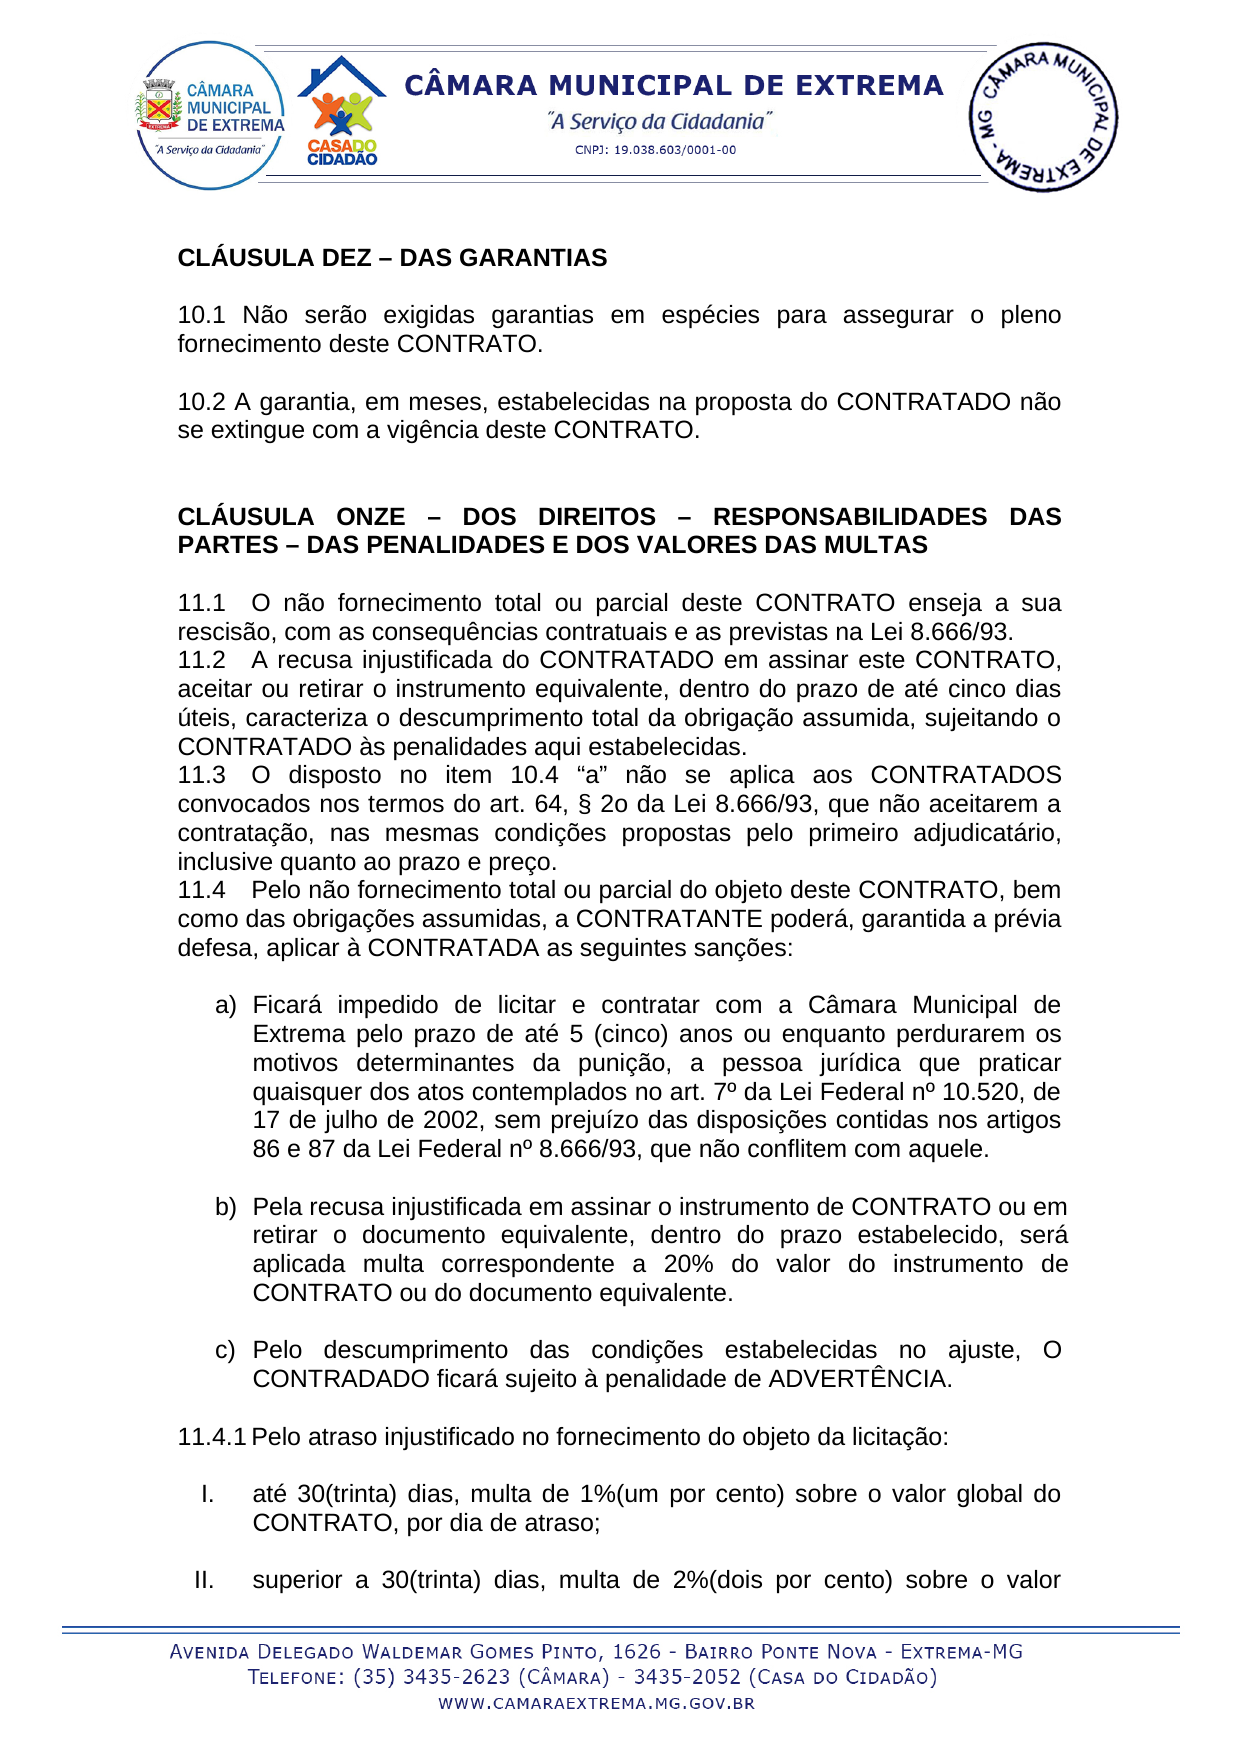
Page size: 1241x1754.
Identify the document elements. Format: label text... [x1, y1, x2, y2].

text CLÁUSULA DEZ – DAS GARANTIAS [177, 243, 1063, 271]
list Pelo descumprimento das condições estabelecidas no ajuste, O CONTRADADO ficará sujeito à penalidade de ADVERTÊNCIA. [215, 1335, 1063, 1393]
text 10.1 Não serão exigidas garantias em espécies para assegurar o pleno fornecimento deste CONTRATO. [177, 300, 1063, 358]
text CLÁUSULA ONZE – DOS DIREITOS – RESPONSABILIDADES DAS PARTES – DAS PENALIDADES E DOS VALORES DAS MULTAS [177, 501, 1063, 559]
list Pela recusa injustificada em assinar o instrumento de CONTRATO ou em retirar o documento equivalente, dentro do prazo estabelecido, será aplicada multa correspondente a 20% do valor do instrumento de CONTRATO ou do documento equivalente. [215, 1191, 1069, 1306]
list Ficará impedido de licitar e contratar com a Câmara Municipal de Extrema pelo prazo de até 5 (cinco) anos ou enquanto perdurarem os motivos determinantes da punição, a pessoa jurídica que praticar quaisquer dos atos contemplados no art. 7º da Lei Federal nº 10.520, de 17 de julho de 2002, sem prejuízo das disposições contidas nos artigos 86 e 87 da Lei Federal nº 8.666/93, que não conflitem com aquele. [215, 990, 1063, 1163]
list O disposto no item 10.4 “a” não se aplica aos CONTRATADOS convocados nos termos do art. 64, § 2o da Lei 8.666/93, que não aceitarem a contratação, nas mesmas condições propostas pelo primeiro adjudicatário, inclusive quanto ao prazo e preço. [177, 760, 1063, 875]
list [215, 1565, 1063, 1594]
text 10.2 A garantia, em meses, estabelecidas na proposta do CONTRATADO não se extingue com a vigência deste CONTRATO. [177, 386, 1063, 444]
list A recusa injustificada do CONTRATADO em assinar este CONTRATO, aceitar ou retirar o instrumento equivalente, dentro do prazo de até cinco dias úteis, caracteriza o descumprimento total da obrigação assumida, sujeitando o CONTRATADO às penalidades aqui estabelecidas. [177, 645, 1063, 760]
list Pelo não fornecimento total ou parcial do objeto deste CONTRATO, bem como das obrigações assumidas, a CONTRATANTE poderá, garantida a prévia defesa, aplicar à CONTRATADA as seguintes sanções: [177, 875, 1063, 961]
picture [46, 1615, 1194, 1724]
list até 30(trinta) dias, multa de 1%(um por cento) sobre o valor global do CONTRATO, por dia de atraso; [215, 1479, 1063, 1536]
list O não fornecimento total ou parcial deste CONTRATO enseja a sua rescisão, com as consequências contratuais e as previstas na Lei 8.666/93. [177, 588, 1063, 645]
list Pelo atraso injustificado no fornecimento do objeto da licitação: [177, 1421, 1063, 1450]
picture [124, 30, 1123, 221]
